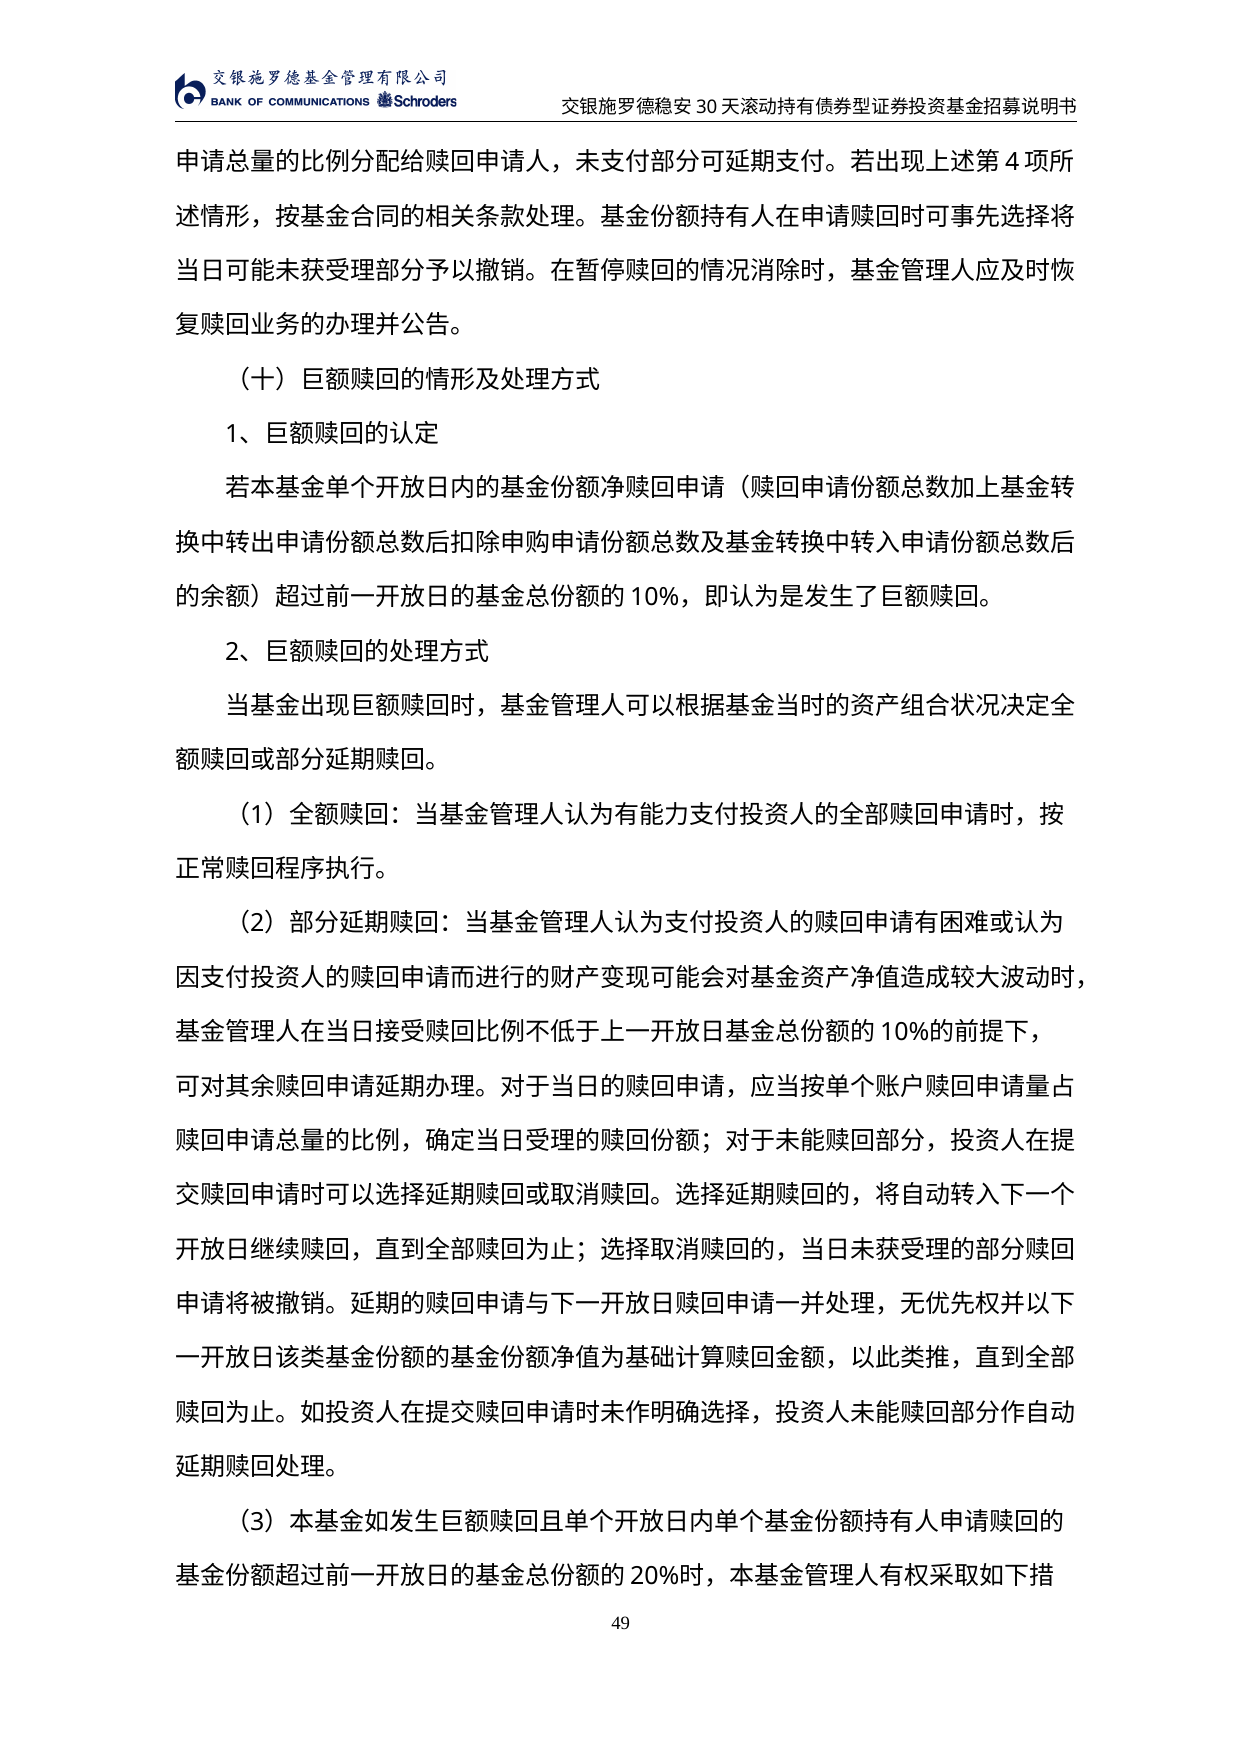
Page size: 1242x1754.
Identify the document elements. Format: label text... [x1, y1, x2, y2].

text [175, 1501, 1077, 1592]
text 若本基金单个开放日内的基金份额净赎回申请（赎回申请份额总数加上基金转换中转出申请份额总数后扣除申购申请份额总数及基金转换中转入申请份额总数后的余额）超过前一开放日的基金总份额的10%，即认为是发生了巨额赎回。 [175, 468, 1077, 613]
text 2、巨额赎回的处理方式 [175, 631, 1077, 667]
text （2）部分延期赎回：当基金管理人认为支付投资人的赎回申请有困难或认为因支付投资人的赎回申请而进行的财产变现可能会对基金资产净值造成较大波动时，基金管理人在当日接受赎回比例不低于上一开放日基金总份额的10%的前提下，可对其余赎回申请延期办理。对于当日的赎回申请，应当按单个账户赎回申请量占赎回申请总量的比例，确定当日受理的赎回份额；对于未能赎回部分，投资人在提交赎回申请时可以选择延期赎回或取消赎回。选择延期赎回的，将自动转入下一个开放日继续赎回，直到全部赎回为止；选择取消赎回的，当日未获受理的部分赎回申请将被撤销。延期的赎回申请与下一开放日赎回申请一并处理，无优先权并以下一开放日该类基金份额的基金份额净值为基础计算赎回金额，以此类推，直到全部赎回为止。如投资人在提交赎回申请时未作明确选择，投资人未能赎回部分作自动延期赎回处理。 [175, 903, 1077, 1483]
text （十）巨额赎回的情形及处理方式 [175, 359, 1077, 395]
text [175, 142, 1077, 341]
text 1、巨额赎回的认定 [175, 413, 1077, 450]
text 当基金出现巨额赎回时，基金管理人可以根据基金当时的资产组合状况决定全额赎回或部分延期赎回。 [175, 685, 1077, 776]
picture [175, 70, 457, 109]
text （1）全额赎回：当基金管理人认为有能力支付投资人的全部赎回申请时，按正常赎回程序执行。 [175, 794, 1077, 885]
